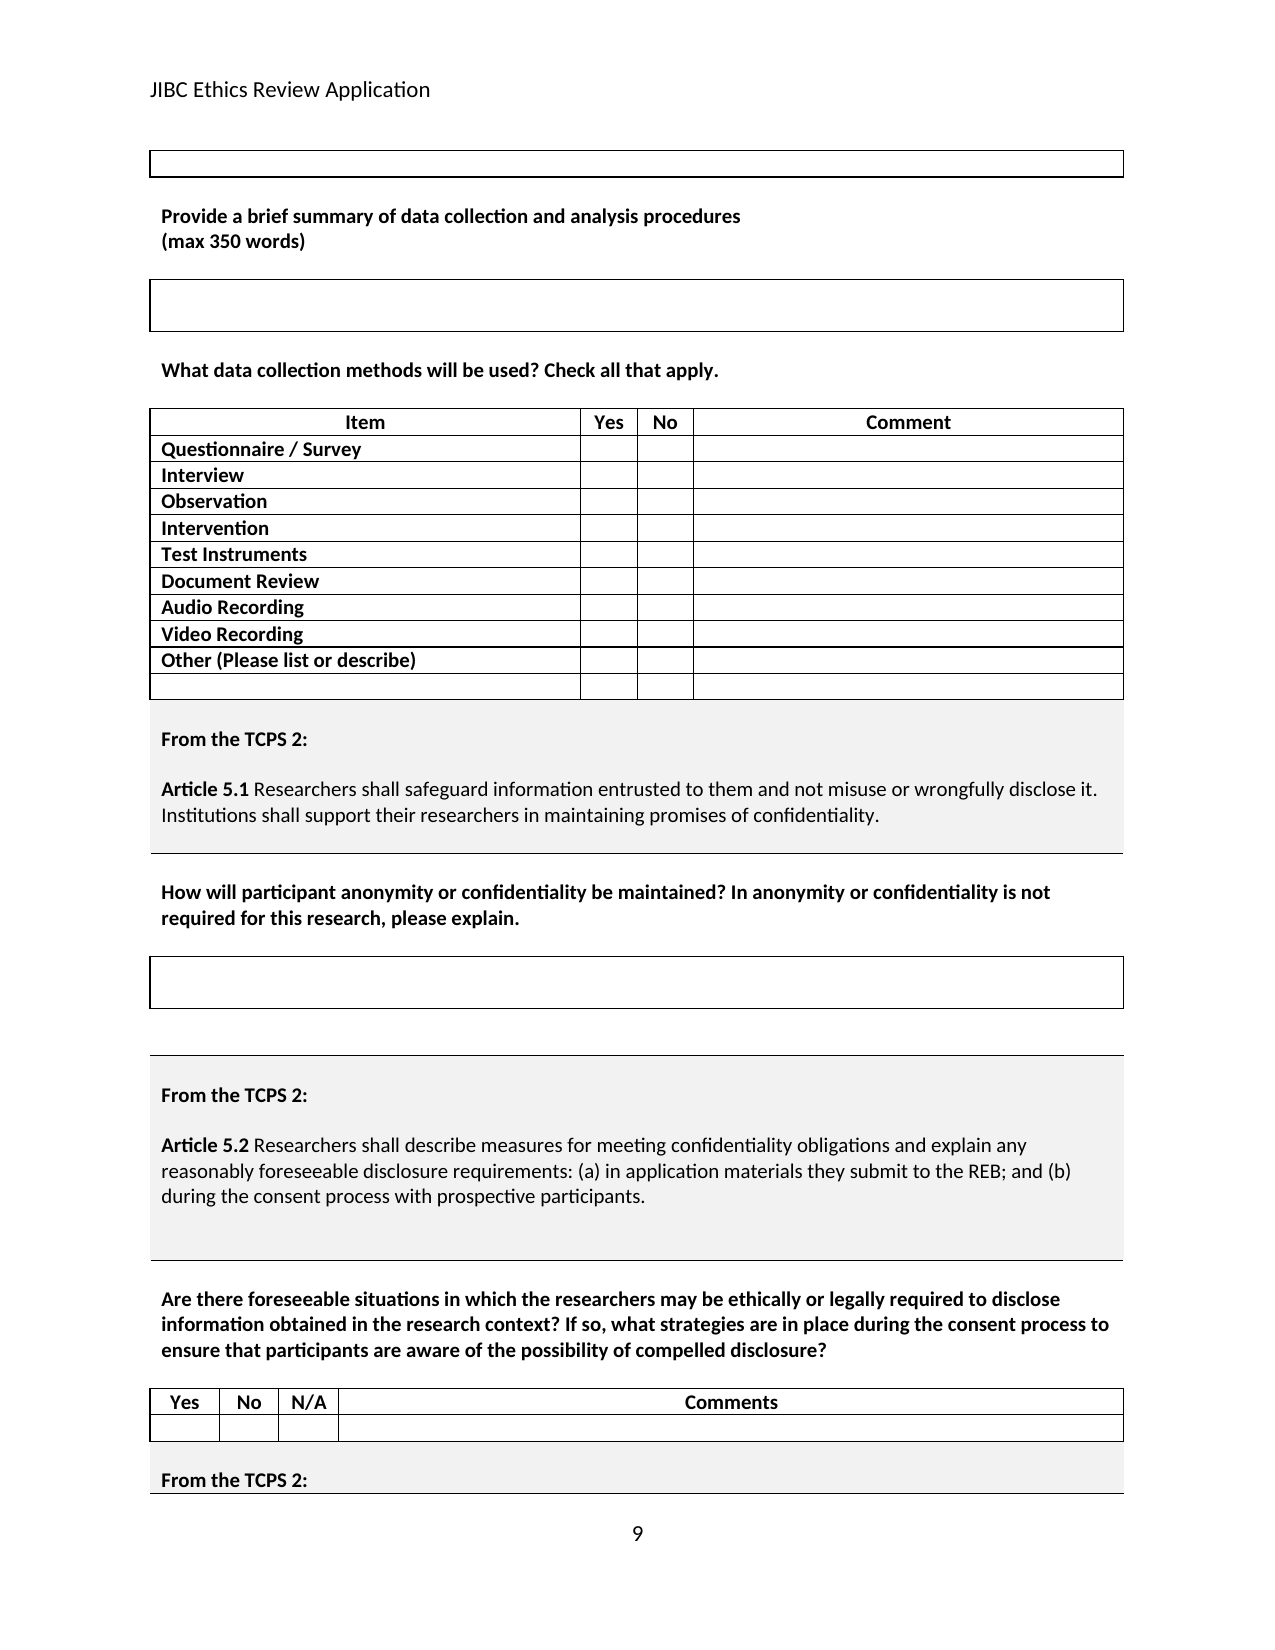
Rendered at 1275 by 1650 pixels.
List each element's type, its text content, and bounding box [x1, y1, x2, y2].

table_header From the TCPS 2: Article 5.2 Researchers shall describe measures for meeting confidentiality obligations and explain any reasonably foreseeable disclosure requirements: (a) in application materials they submit to the REB; and (b) during the consent process with prospective participants. [150, 1056, 1124, 1260]
table_cell [638, 542, 693, 567]
table_cell Interview [151, 462, 580, 488]
table_cell Provide a brief summary of data collection and analysis procedures (max 350 words) [150, 178, 1124, 279]
table_cell How will participant anonymity or confidentiality be maintained? In anonymity or confidentiality is not required for this research, please explain. [150, 853, 1124, 956]
table_cell [638, 462, 693, 488]
table_cell [581, 674, 637, 699]
table_cell [694, 568, 1123, 593]
table_cell [151, 674, 580, 699]
table_cell [638, 595, 693, 620]
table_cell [150, 1442, 1124, 1493]
table_cell Questionnaire / Survey [151, 436, 580, 461]
table_cell [220, 1415, 278, 1441]
table_cell [694, 462, 1123, 488]
table_cell [694, 621, 1123, 646]
table_cell [694, 595, 1123, 620]
table_cell [581, 595, 637, 620]
table_cell [638, 674, 693, 699]
table_cell N/A [279, 1389, 338, 1414]
table_cell [694, 515, 1123, 541]
table_cell [581, 542, 637, 567]
table_cell [581, 436, 637, 461]
table_cell [638, 515, 693, 541]
table_cell [581, 515, 637, 541]
table_cell No [638, 409, 693, 435]
table_cell Audio Recording [151, 595, 580, 620]
table_cell [638, 568, 693, 593]
table_cell Observation [151, 489, 580, 514]
table_cell [694, 648, 1123, 673]
table_cell Are there foreseeable situations in which the researchers may be ethically or legally required to disclose information obtained in the research context? If so, what strategies are in place during the consent process to ensure that participants are aware of the possibility of compelled disclosure? [150, 1260, 1124, 1388]
table_cell Document Review [151, 568, 580, 593]
table_cell [151, 151, 1123, 176]
table_cell [581, 462, 637, 488]
table_cell [581, 568, 637, 593]
table_cell Video Recording [151, 621, 580, 646]
table_cell [151, 957, 1123, 1007]
table_cell Comment [694, 409, 1123, 435]
table_cell Test Instruments [151, 542, 580, 567]
table_cell [638, 648, 693, 673]
table_cell Other (Please list or describe) [151, 648, 580, 673]
table_cell Yes [581, 409, 637, 435]
table_cell [638, 436, 693, 461]
table_cell [151, 280, 1123, 331]
table_cell [694, 674, 1123, 699]
table_cell [694, 436, 1123, 461]
table_cell [279, 1415, 338, 1441]
table_cell [694, 489, 1123, 514]
table_cell Item [151, 409, 580, 435]
table_cell [581, 648, 637, 673]
table_cell [694, 542, 1123, 567]
table_cell Comments [339, 1389, 1123, 1414]
table_cell Intervention [151, 515, 580, 541]
table_cell [638, 489, 693, 514]
table_cell Yes [151, 1389, 219, 1414]
table_cell No [220, 1389, 278, 1414]
table_cell What data collection methods will be used? Check all that apply. [150, 332, 1124, 408]
table_cell [638, 621, 693, 646]
table_cell [581, 489, 637, 514]
table_cell [151, 1415, 219, 1441]
table_cell [339, 1415, 1123, 1441]
table_cell [581, 621, 637, 646]
table_cell From the TCPS 2: Article 5.1 Researchers shall safeguard information entrusted to them and not misuse or wrongfully disclose it. Institutions shall support their researchers in maintaining promises of confidentiality. [150, 700, 1124, 853]
